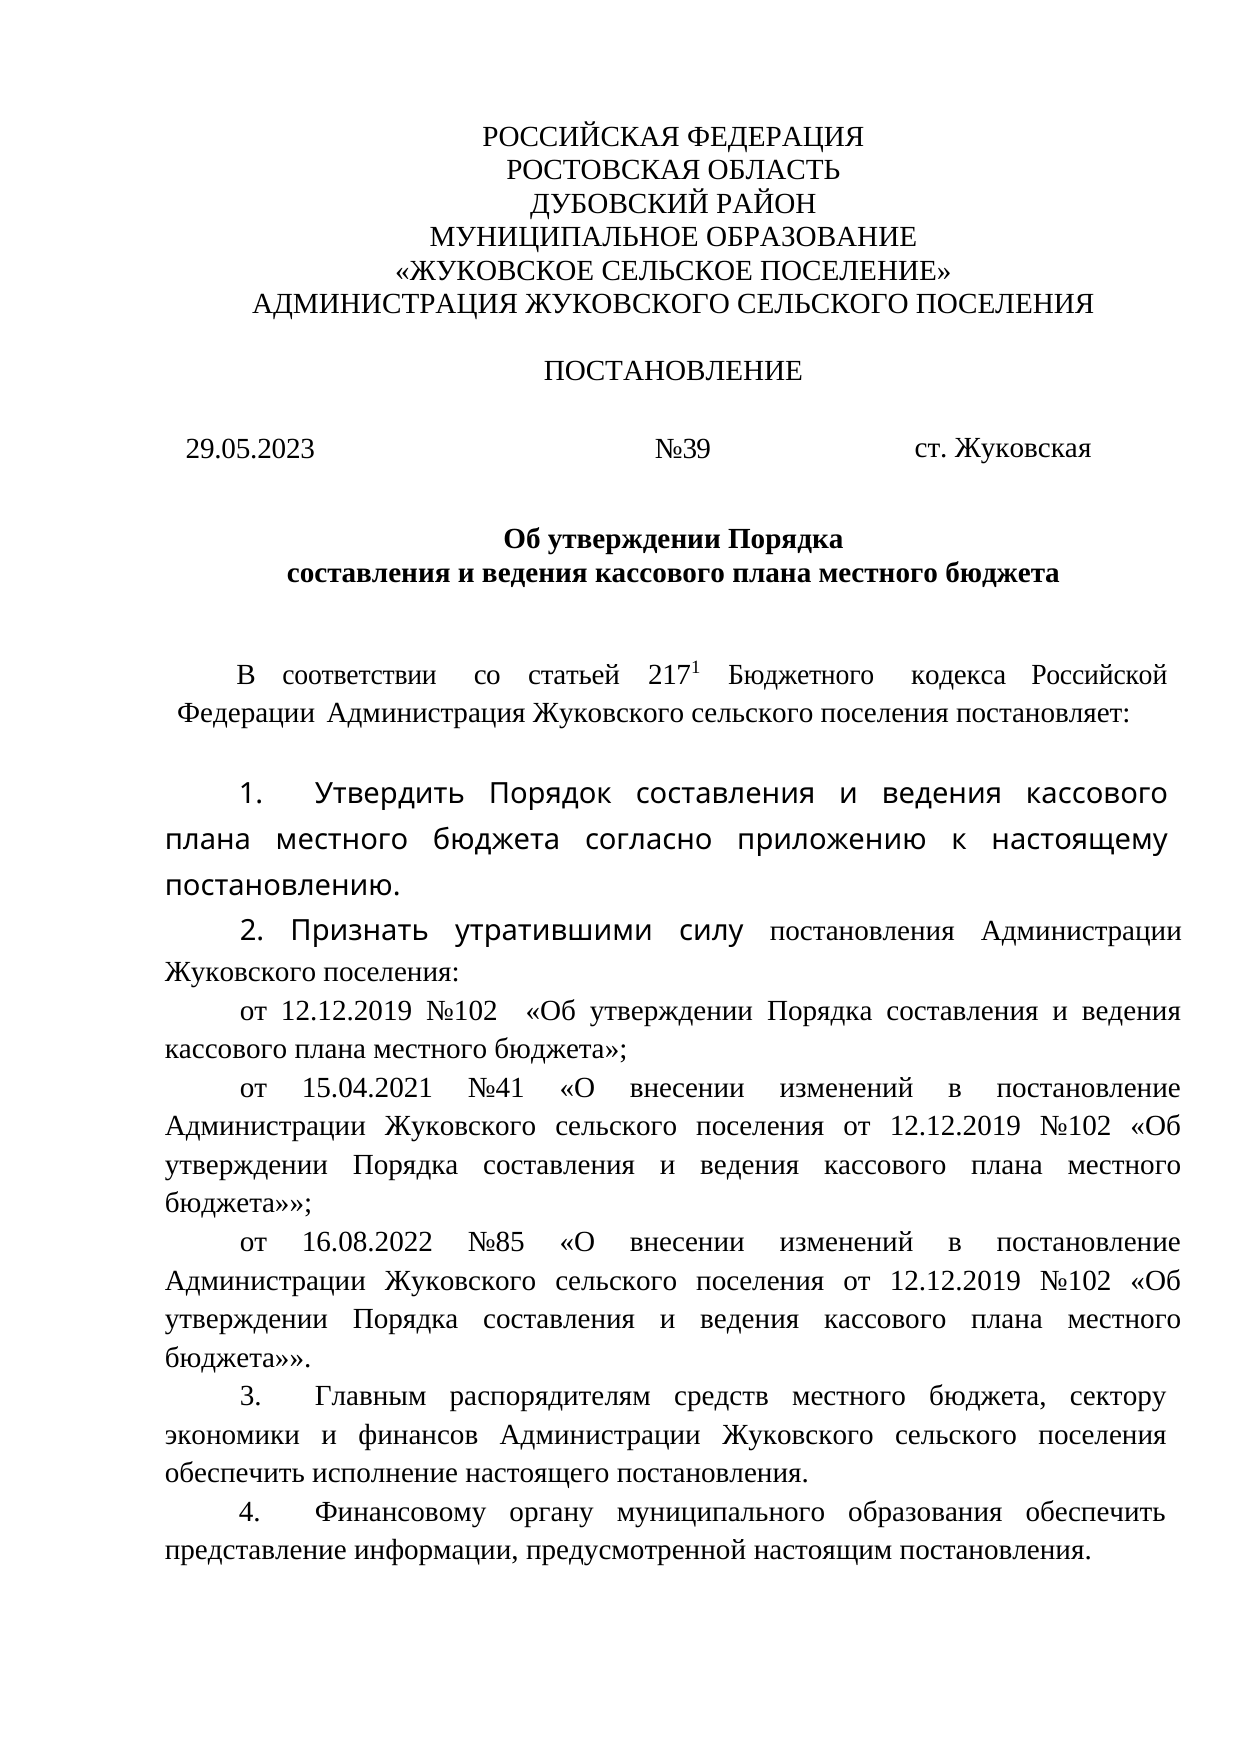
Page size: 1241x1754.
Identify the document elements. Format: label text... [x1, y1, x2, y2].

list Утвердить Порядок составления и ведения кассового плана местного бюджета согласно приложению к настоящему постановлению. [164, 773, 1169, 904]
text от 15.04.2021 №41 «О внесении изменений в постановление Администрации Жуковского сельского поселения от 12.12.2019 №102 «Об утверждении Порядка составления и ведения кассового плана местного бюджета»»; [164, 1070, 1182, 1219]
list Финансовому органу муниципального образования обеспечить представление информации, предусмотренной настоящим постановления. [164, 1494, 1166, 1566]
text 2. Признать утратившими силу постановления Администрации Жуковского поселения: [164, 909, 1182, 988]
text В соответствии со статьей 2171 Бюджетного кодекса Российской Федерации Администрация Жуковского сельского поселения постановляет: [177, 656, 1167, 729]
text 29.05.2023 №39 ст. Жуковская [185, 430, 1182, 465]
text МУНИЦИПАЛЬНОЕ ОБРАЗОВАНИЕ [164, 219, 1182, 253]
text ДУБОВСКИЙ РАЙОН [164, 186, 1182, 219]
title РОСТОВСКАЯ ОБЛАСТЬ [164, 152, 1182, 186]
text «ЖУКОВСКОЕ СЕЛЬСКОЕ ПОСЕЛЕНИЕ» [164, 253, 1182, 286]
text составления и ведения кассового плана местного бюджета [164, 555, 1182, 588]
text ПОСТАНОВЛЕНИЕ [164, 353, 1182, 387]
title АДМИНИСТРАЦИЯ ЖУКОВСКОГО СЕЛЬСКОГО ПОСЕЛЕНИЯ [164, 286, 1182, 320]
list Главным распорядителям средств местного бюджета, сектору экономики и финансов Администрации Жуковского сельского поселения обеспечить исполнение настоящего постановления. [164, 1378, 1167, 1489]
text от 16.08.2022 №85 «О внесении изменений в постановление Администрации Жуковского сельского поселения от 12.12.2019 №102 «Об утверждении Порядка составления и ведения кассового плана местного бюджета»». [164, 1224, 1182, 1373]
text Об утверждении Порядка [164, 521, 1182, 555]
title РОССИЙСКАЯ ФЕДЕРАЦИЯ [164, 119, 1182, 152]
text от 12.12.2019 №102 «Об утверждении Порядка составления и ведения кассового плана местного бюджета»; [164, 993, 1182, 1065]
